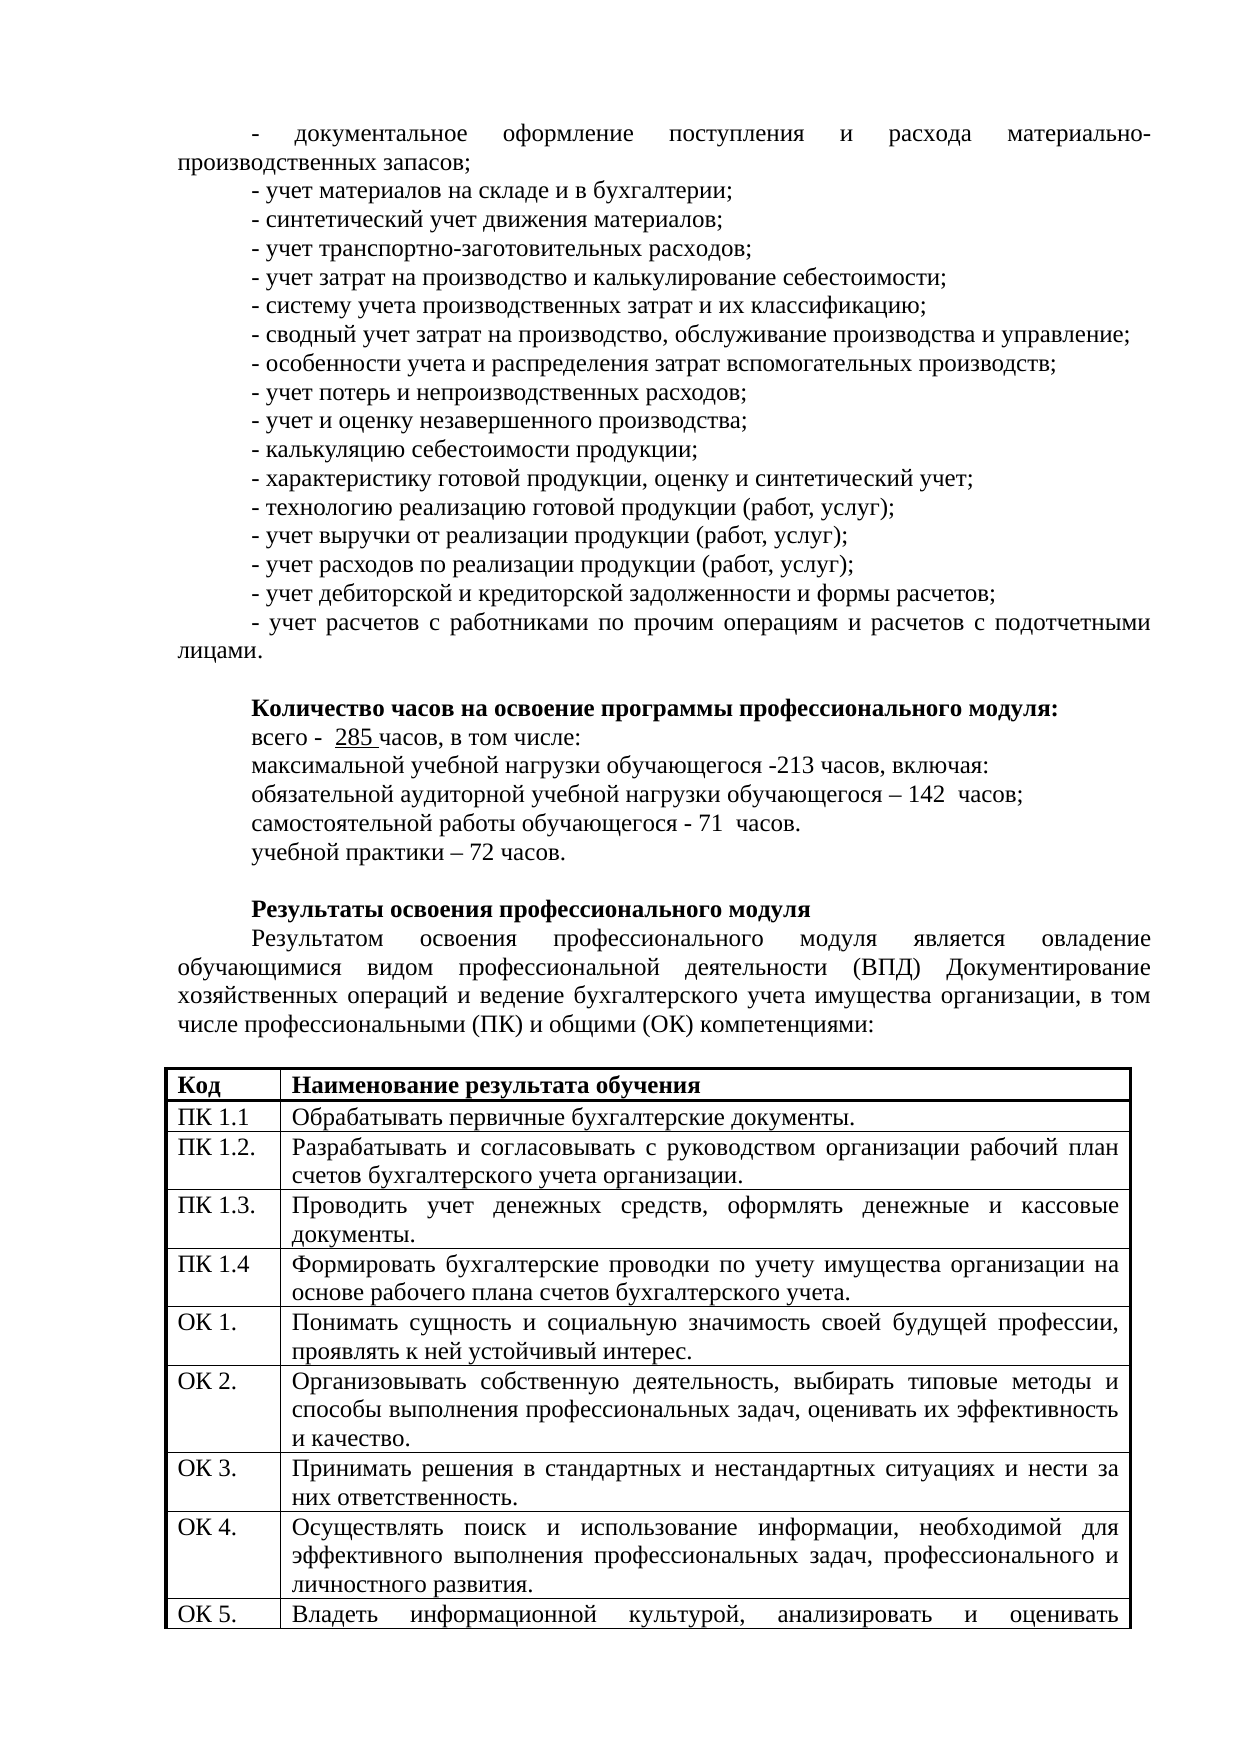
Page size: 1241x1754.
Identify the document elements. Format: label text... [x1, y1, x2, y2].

text учебной практики – 72 часов. [177, 837, 1152, 866]
text - учет расходов по реализации продукции (работ, услуг); [177, 549, 1152, 578]
text - учет потерь и непроизводственных расходов; [177, 377, 1152, 406]
table_cell Проводить учет денежных средств, оформлять денежные и кассовые документы. [281, 1190, 1129, 1248]
text - учет транспортно-заготовительных расходов; [177, 233, 1152, 262]
text - учет выручки от реализации продукции (работ, услуг); [177, 521, 1152, 549]
text - учет и оценку незавершенного производства; [177, 406, 1152, 434]
text - учет затрат на производство и калькулирование себестоимости; [177, 262, 1152, 291]
text - технологию реализацию готовой продукции (работ, услуг); [177, 492, 1152, 521]
table_cell Организовывать собственную деятельность, выбирать типовые методы и способы выполнения профессиональных задач, оценивать их эффективность и качество. [281, 1366, 1129, 1452]
table_header Код [168, 1070, 280, 1099]
table_cell ОК 1. [168, 1307, 280, 1365]
text - особенности учета и распределения затрат вспомогательных производств; [177, 348, 1152, 377]
text всего - 285 часов, в том числе: [177, 722, 1152, 751]
table_cell ПК 1.2. [168, 1132, 280, 1189]
table_cell ПК 1.4 [168, 1249, 280, 1306]
table_cell ОК 5. [168, 1599, 280, 1628]
table_cell ПК 1.1 [168, 1102, 280, 1131]
table_cell Осуществлять поиск и использование информации, необходимой для эффективного выполнения профессиональных задач, профессионального и личностного развития. [281, 1512, 1129, 1598]
text - учет расчетов с работниками по прочим операциям и расчетов с подотчетными лицами. [177, 607, 1152, 664]
table_cell Разрабатывать и согласовывать с руководством организации рабочий план счетов бухгалтерского учета организации. [281, 1132, 1129, 1189]
text - сводный учет затрат на производство, обслуживание производства и управление; [177, 319, 1152, 348]
text - учет дебиторской и кредиторской задолженности и формы расчетов; [177, 578, 1152, 607]
table_cell ОК 4. [168, 1512, 280, 1598]
text - систему учета производственных затрат и их классификацию; [177, 291, 1152, 319]
table_cell ОК 3. [168, 1453, 280, 1511]
text обязательной аудиторной учебной нагрузки обучающегося – 142 часов; [177, 779, 1152, 808]
text - калькуляцию себестоимости продукции; [177, 434, 1152, 463]
text - учет материалов на складе и в бухгалтерии; [177, 176, 1152, 204]
text Результатом освоения профессионального модуля является овладение обучающимися видом профессиональной деятельности (ВПД) Документирование хозяйственных операций и ведение бухгалтерского учета имущества организации, в том числе профессиональными (ПК) и общими (ОК) компетенциями: [177, 923, 1152, 1038]
text - характеристику готовой продукции, оценку и синтетический учет; [177, 463, 1152, 492]
text - документальное оформление поступления и расхода материально-производственных запасов; [177, 118, 1152, 176]
table_cell ПК 1.3. [168, 1190, 280, 1248]
subtitle Результаты освоения профессионального модуля [177, 894, 1152, 923]
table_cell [281, 1599, 1129, 1628]
table_header Наименование результата обучения [281, 1070, 1129, 1099]
text Количество часов на освоение программы профессионального модуля: [177, 693, 1152, 722]
table_cell Формировать бухгалтерские проводки по учету имущества организации на основе рабочего плана счетов бухгалтерского учета. [281, 1249, 1129, 1306]
table_cell ОК 2. [168, 1366, 280, 1452]
table_cell Обрабатывать первичные бухгалтерские документы. [281, 1102, 1129, 1131]
text самостоятельной работы обучающегося - 71 часов. [177, 808, 1152, 837]
table_cell Понимать сущность и социальную значимость своей будущей профессии, проявлять к ней устойчивый интерес. [281, 1307, 1129, 1365]
text - синтетический учет движения материалов; [177, 204, 1152, 233]
table_cell Принимать решения в стандартных и нестандартных ситуациях и нести за них ответственность. [281, 1453, 1129, 1511]
text максимальной учебной нагрузки обучающегося -213 часов, включая: [177, 751, 1152, 779]
